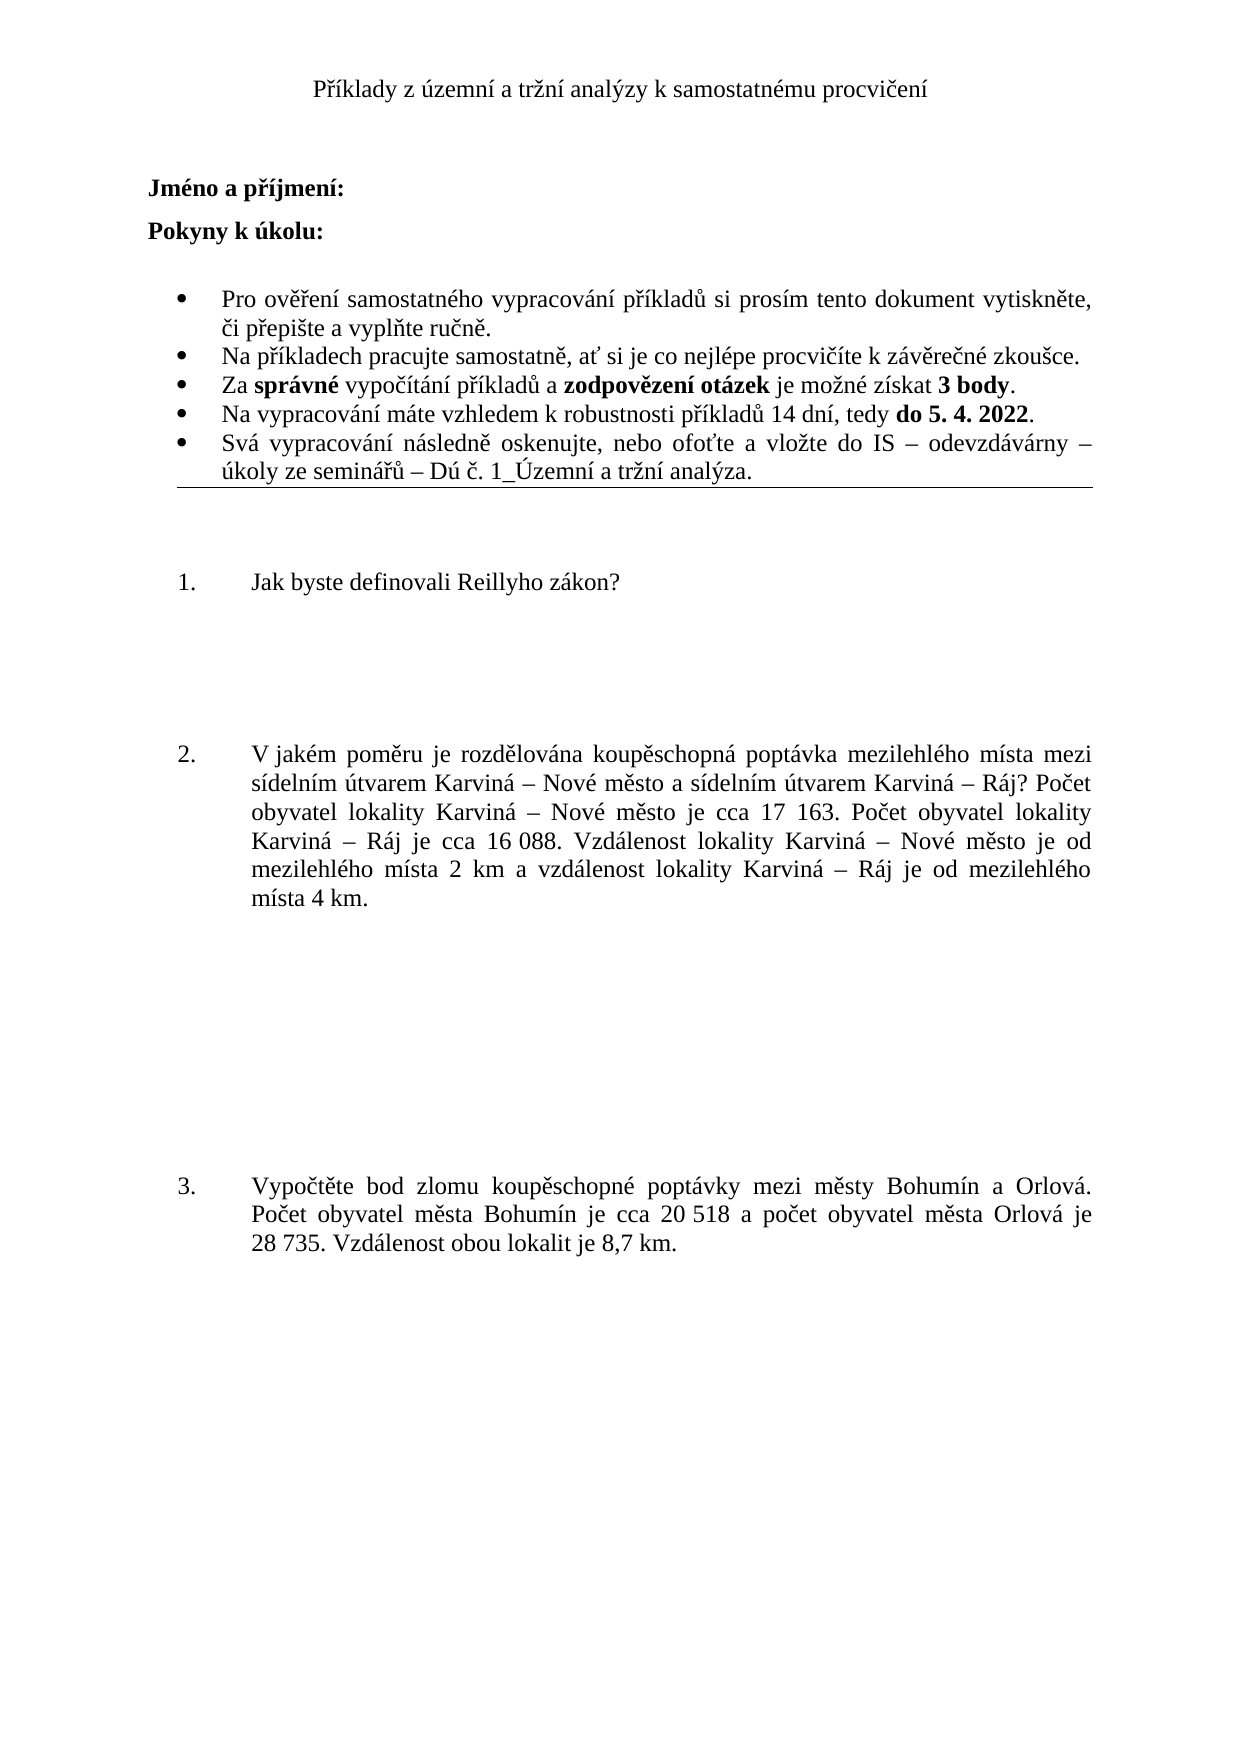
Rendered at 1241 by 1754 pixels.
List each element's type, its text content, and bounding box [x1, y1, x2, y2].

list Jak byste definovali Reillyho zákon? [177, 567, 1093, 596]
text Pokyny k úkolu: [148, 216, 1093, 244]
list Vypočtěte bod zlomu koupěschopné poptávky mezi městy Bohumín a Orlová. Počet obyvatel města Bohumín je cca 20 518 a počet obyvatel města Orlová je 28 735. Vzdálenost obou lokalit je 8,7 km. [177, 1171, 1093, 1257]
list Za správné vypočítání příkladů a zodpovězení otázek je možné získat 3 body. [177, 370, 1093, 399]
list V jakém poměru je rozdělována koupěschopná poptávka mezilehlého místa mezi sídelním útvarem Karviná – Nové město a sídelním útvarem Karviná – Ráj? Počet obyvatel lokality Karviná – Nové město je cca 17 163. Počet obyvatel lokality Karviná – Ráj je cca 16 088. Vzdálenost lokality Karviná – Nové město je od mezilehlého místa 2 km a vzdálenost lokality Karviná – Ráj je od mezilehlého místa 4 km. [177, 739, 1093, 912]
list Na vypracování máte vzhledem k robustnosti příkladů 14 dní, tedy do 5. 4. 2022. [177, 399, 1093, 428]
list Svá vypracování následně oskenujte, nebo ofoťte a vložte do IS – odevzdávárny – úkoly ze seminářů – Dú č. 1_Územní a tržní analýza. [177, 428, 1093, 487]
text Jméno a příjmení: [148, 173, 1093, 201]
list Na příkladech pracujte samostatně, ať si je co nejlépe procvičíte k závěrečné zkoušce. [177, 341, 1093, 370]
list Pro ověření samostatného vypracování příkladů si prosím tento dokument vytiskněte, či přepište a vyplňte ručně. [177, 284, 1093, 341]
